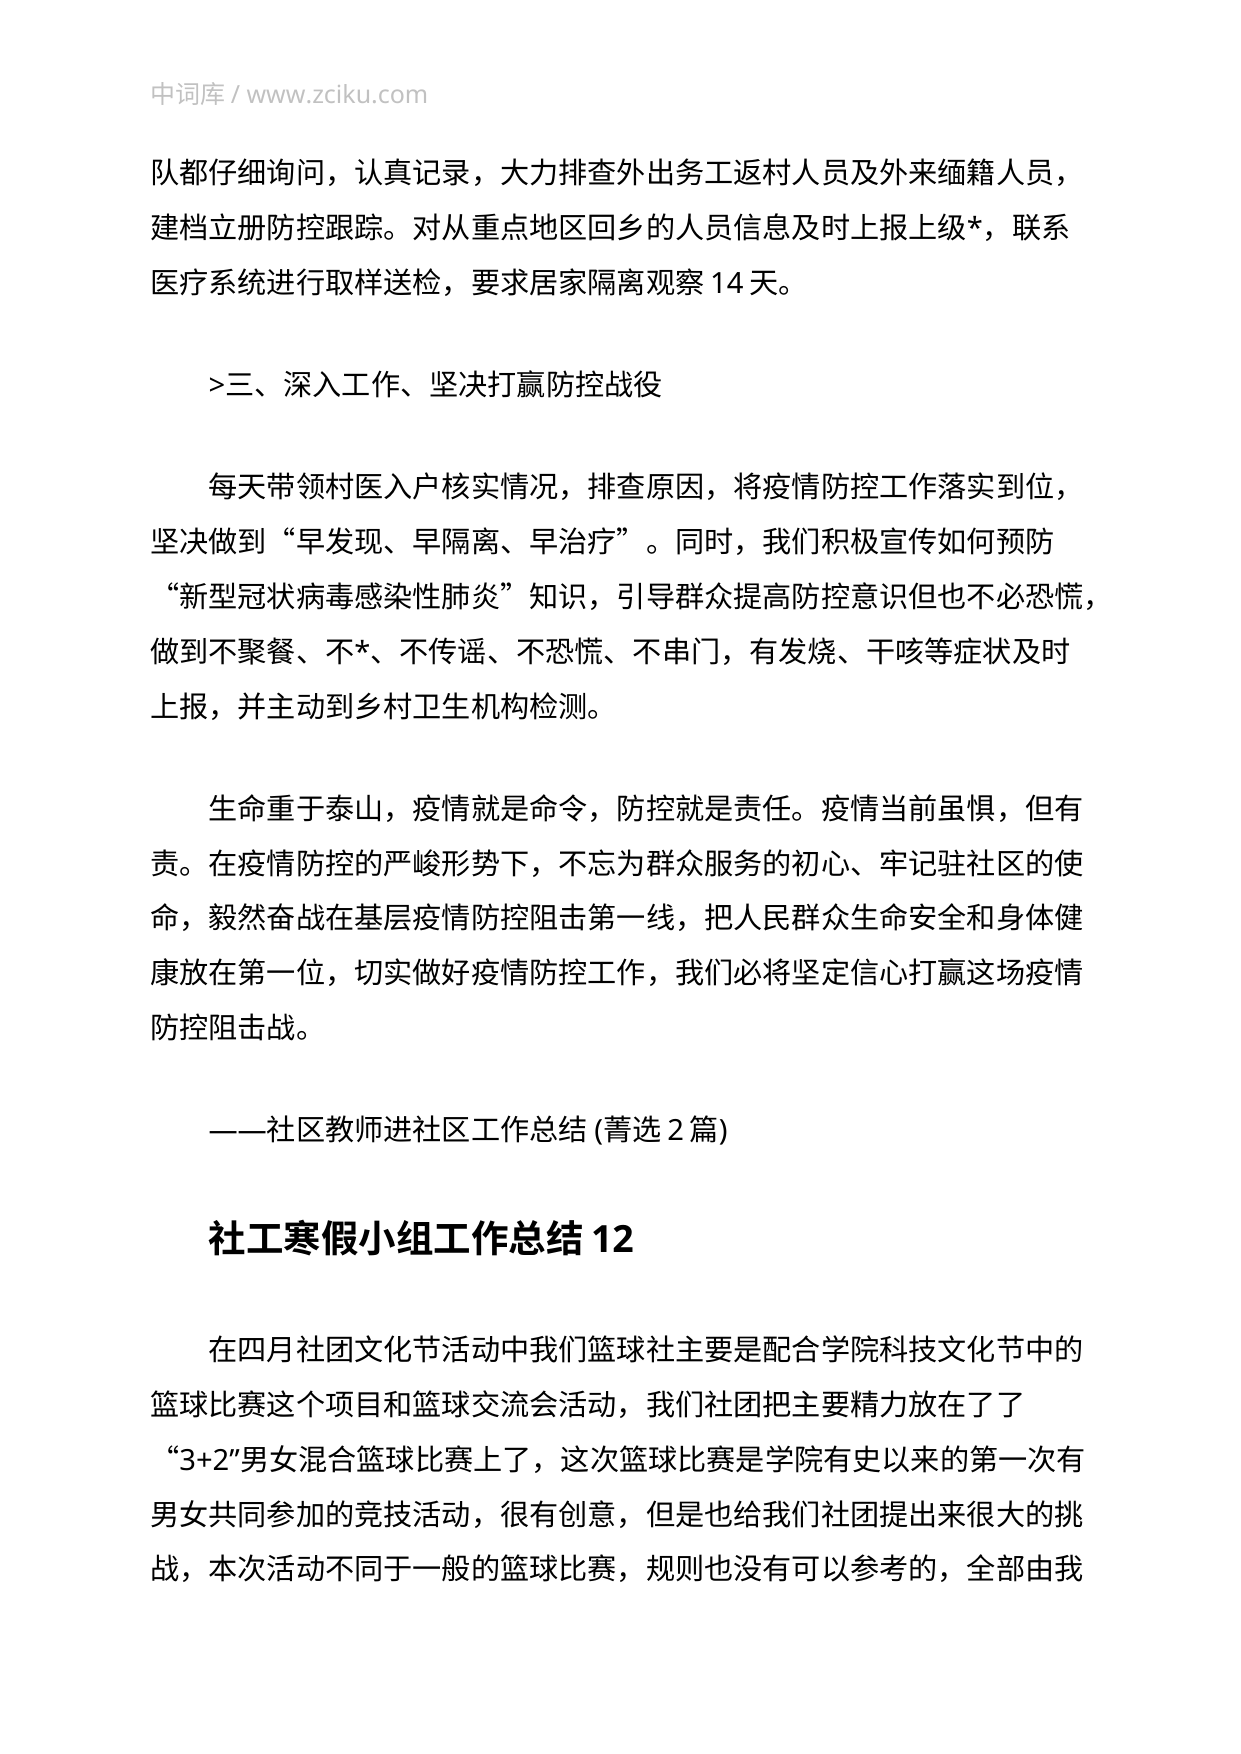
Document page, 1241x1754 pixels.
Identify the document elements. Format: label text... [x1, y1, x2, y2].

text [150, 1326, 1090, 1588]
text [150, 150, 1090, 302]
text 每天带领村医入户核实情况，排查原因，将疫情防控工作落实到位，坚决做到“早发现、早隔离、早治疗”。同时，我们积极宣传如何预防“新型冠状病毒感染性肺炎”知识，引导群众提高防控意识但也不必恐慌，做到不聚餐、不*、不传谣、不恐慌、不串门，有发烧、干咳等症状及时上报，并主动到乡村卫生机构检测。 [150, 464, 1090, 726]
text >三、深入工作、坚决打赢防控战役 [150, 362, 1090, 404]
text 生命重于泰山，疫情就是命令，防控就是责任。疫情当前虽惧，但有责。在疫情防控的严峻形势下，不忘为群众服务的初心、牢记驻社区的使命，毅然奋战在基层疫情防控阻击第一线，把人民群众生命安全和身体健康放在第一位，切实做好疫情防控工作，我们必将坚定信心打赢这场疫情防控阻击战。 [150, 785, 1090, 1047]
text ——社区教师进社区工作总结 (菁选2篇) [150, 1107, 1090, 1149]
text 社工寒假小组工作总结12 [150, 1209, 1090, 1263]
